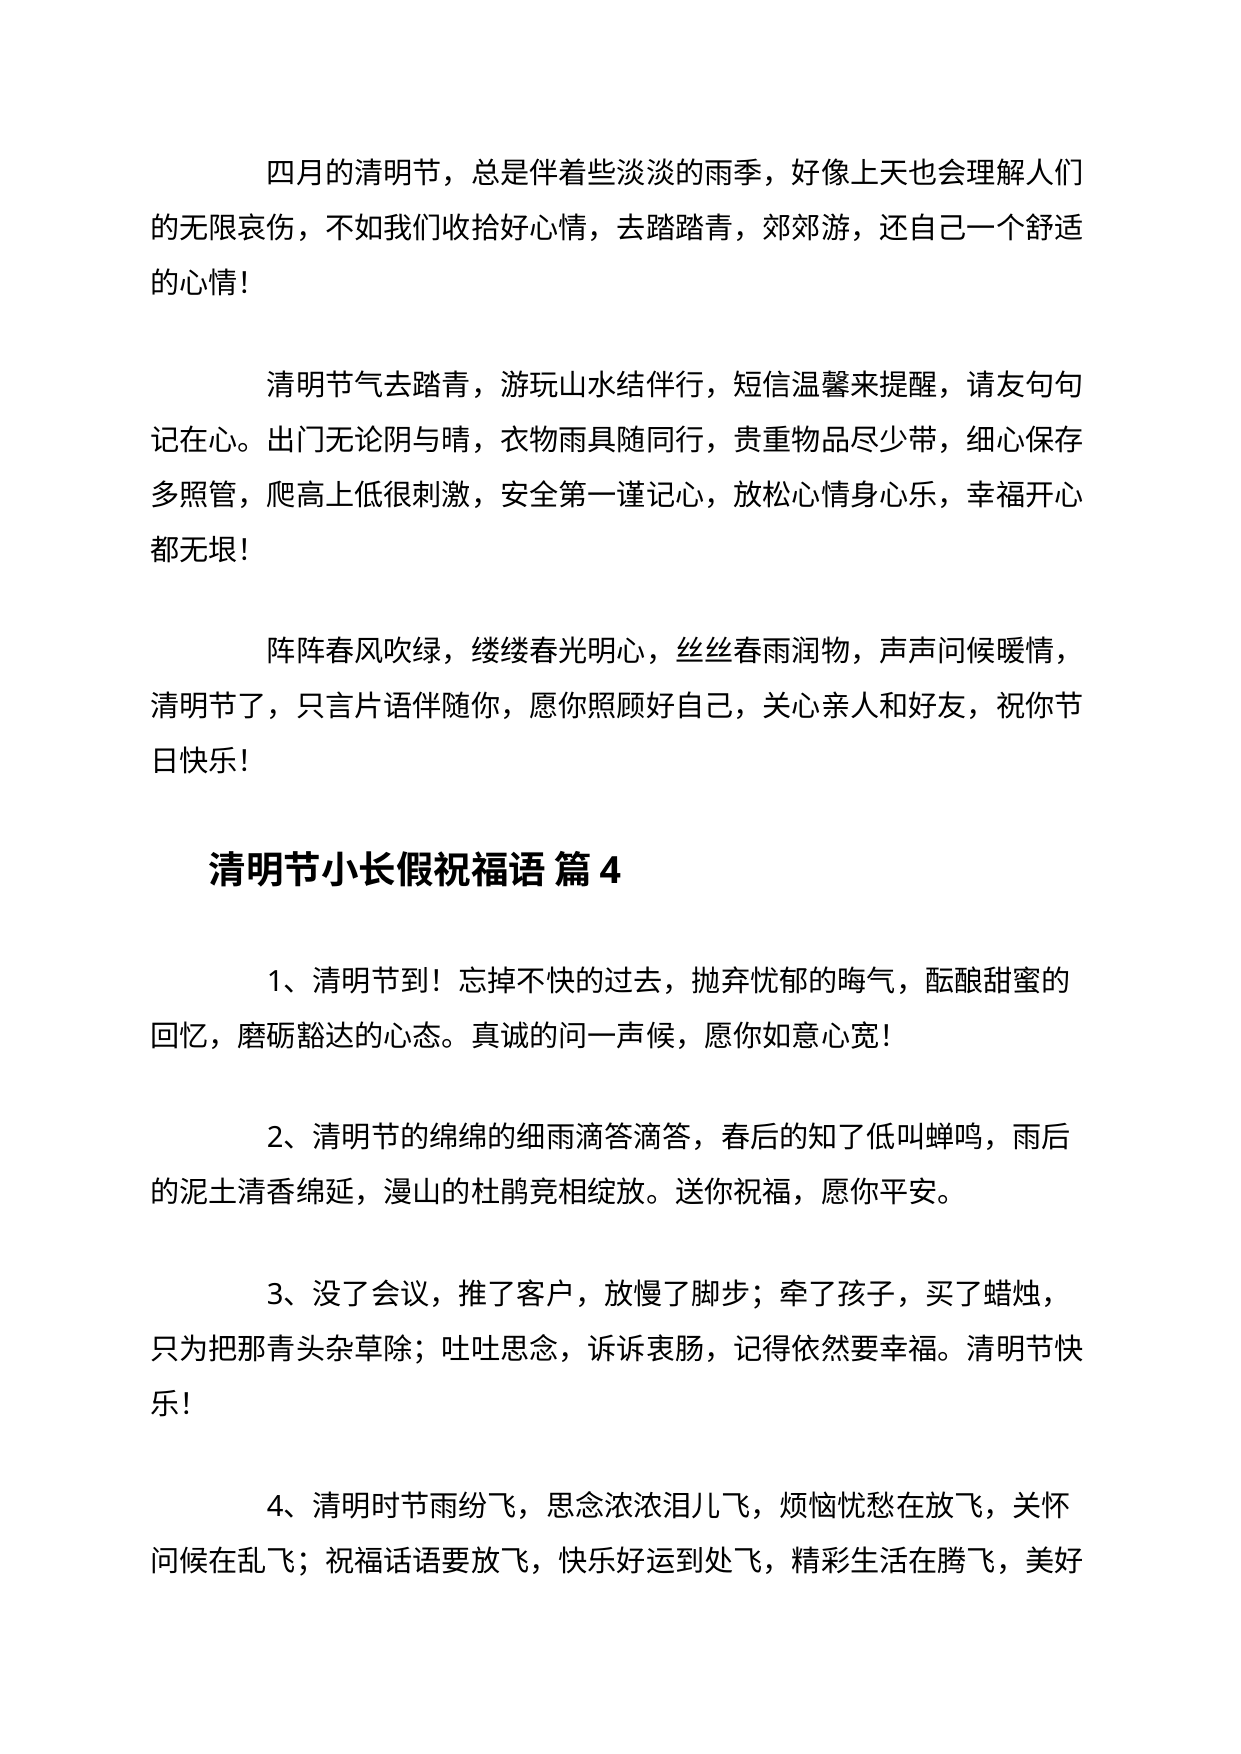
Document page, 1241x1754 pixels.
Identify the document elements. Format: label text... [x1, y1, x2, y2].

text 1、清明节到！忘掉不快的过去，抛弃忧郁的晦气，酝酿甜蜜的回忆，磨砺豁达的心态。真诚的问一声候，愿你如意心宽！ [150, 957, 1090, 1054]
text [150, 1482, 1090, 1580]
text 2、清明节的绵绵的细雨滴答滴答，春后的知了低叫蝉鸣，雨后的泥土清香绵延，漫山的杜鹃竞相绽放。送你祝福，愿你平安。 [150, 1114, 1090, 1211]
text 清明节气去踏青，游玩山水结伴行，短信温馨来提醒，请友句句记在心。出门无论阴与晴，衣物雨具随同行，贵重物品尽少带，细心保存多照管，爬高上低很刺激，安全第一谨记心，放松心情身心乐，幸福开心都无垠！ [150, 362, 1090, 568]
text 清明节小长假祝福语 篇4 [150, 839, 1090, 894]
text 阵阵春风吹绿，缕缕春光明心，丝丝春雨润物，声声问候暖情，清明节了，只言片语伴随你，愿你照顾好自己，关心亲人和好友，祝你节日快乐！ [150, 628, 1090, 780]
text 四月的清明节，总是伴着些淡淡的雨季，好像上天也会理解人们的无限哀伤，不如我们收拾好心情，去踏踏青，郊郊游，还自己一个舒适的心情！ [150, 150, 1090, 302]
text 3、没了会议，推了客户，放慢了脚步；牵了孩子，买了蜡烛，只为把那青头杂草除；吐吐思念，诉诉衷肠，记得依然要幸福。清明节快乐！ [150, 1271, 1090, 1423]
